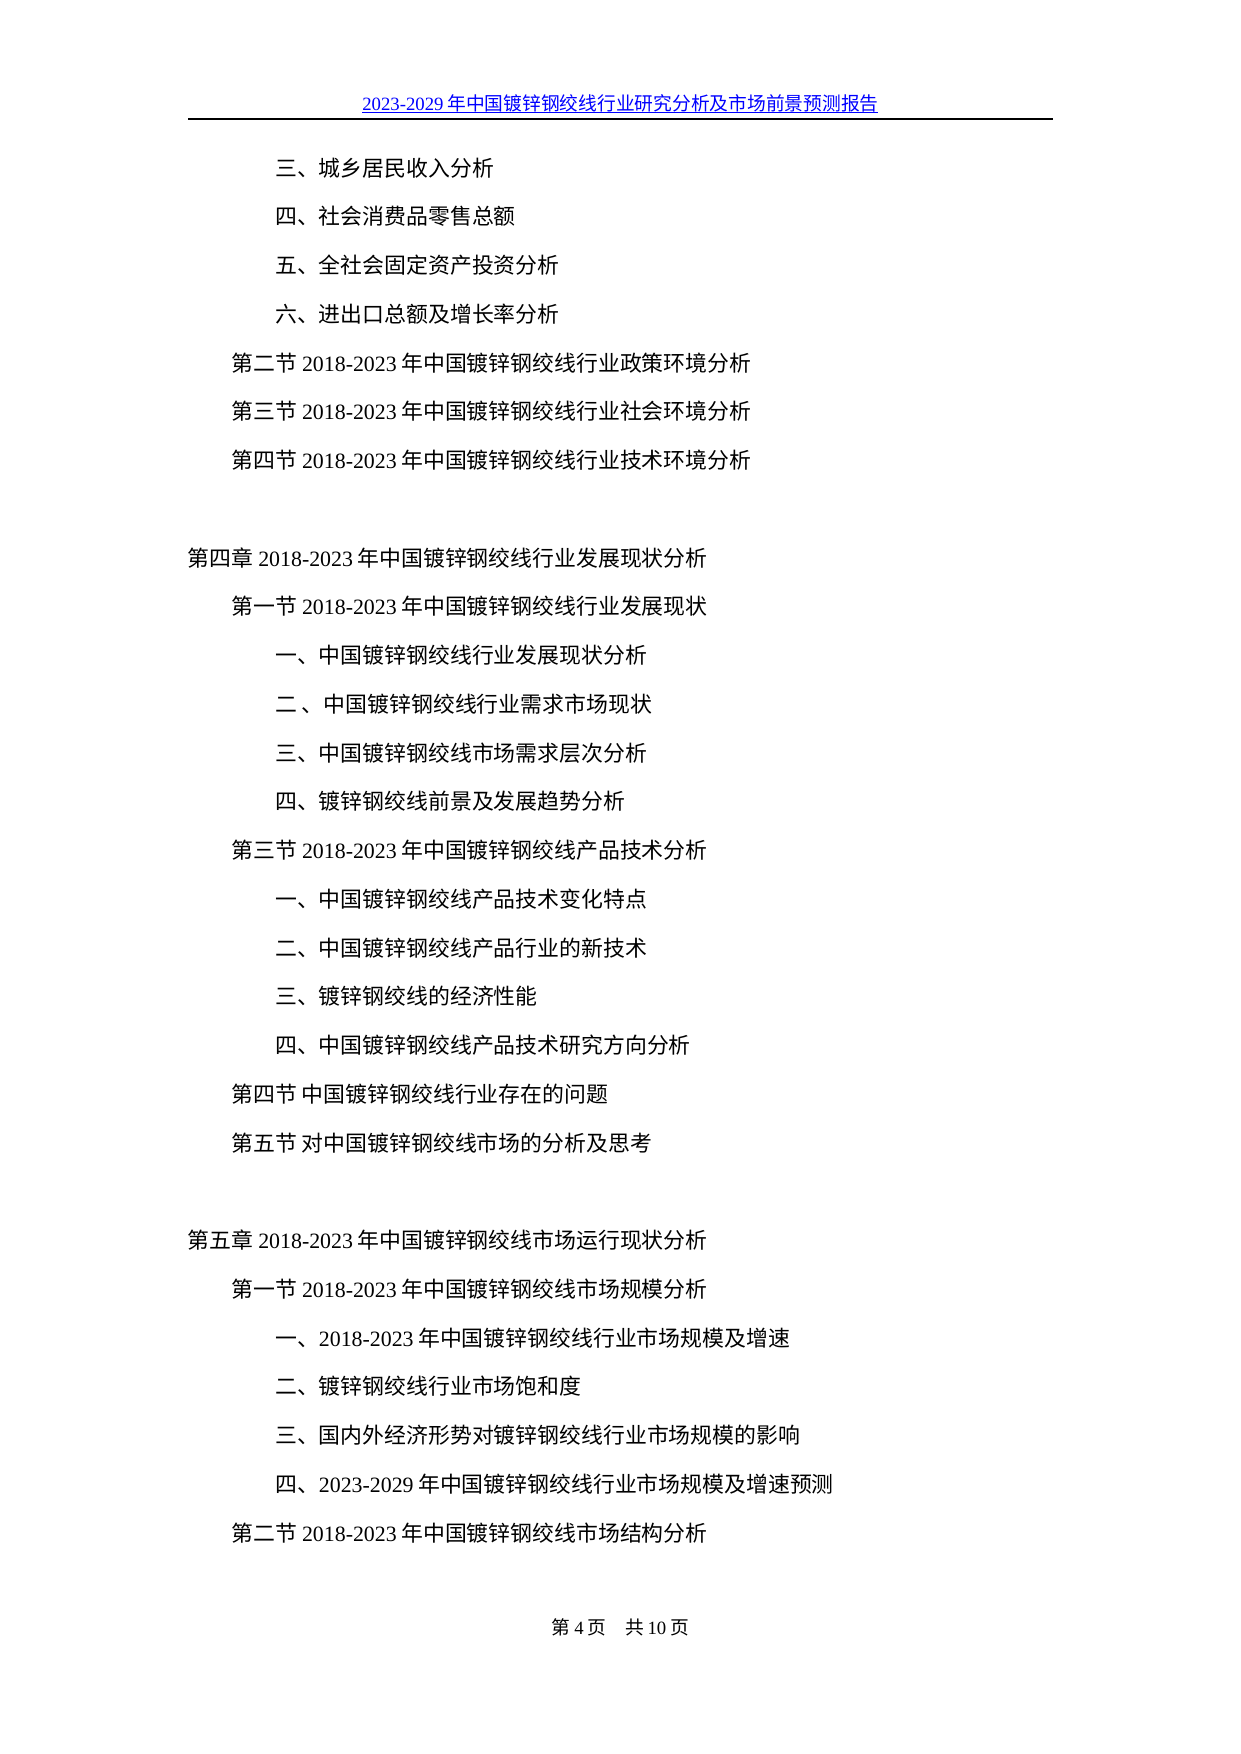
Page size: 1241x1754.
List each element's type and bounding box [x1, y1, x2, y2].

text [187, 150, 1053, 1548]
